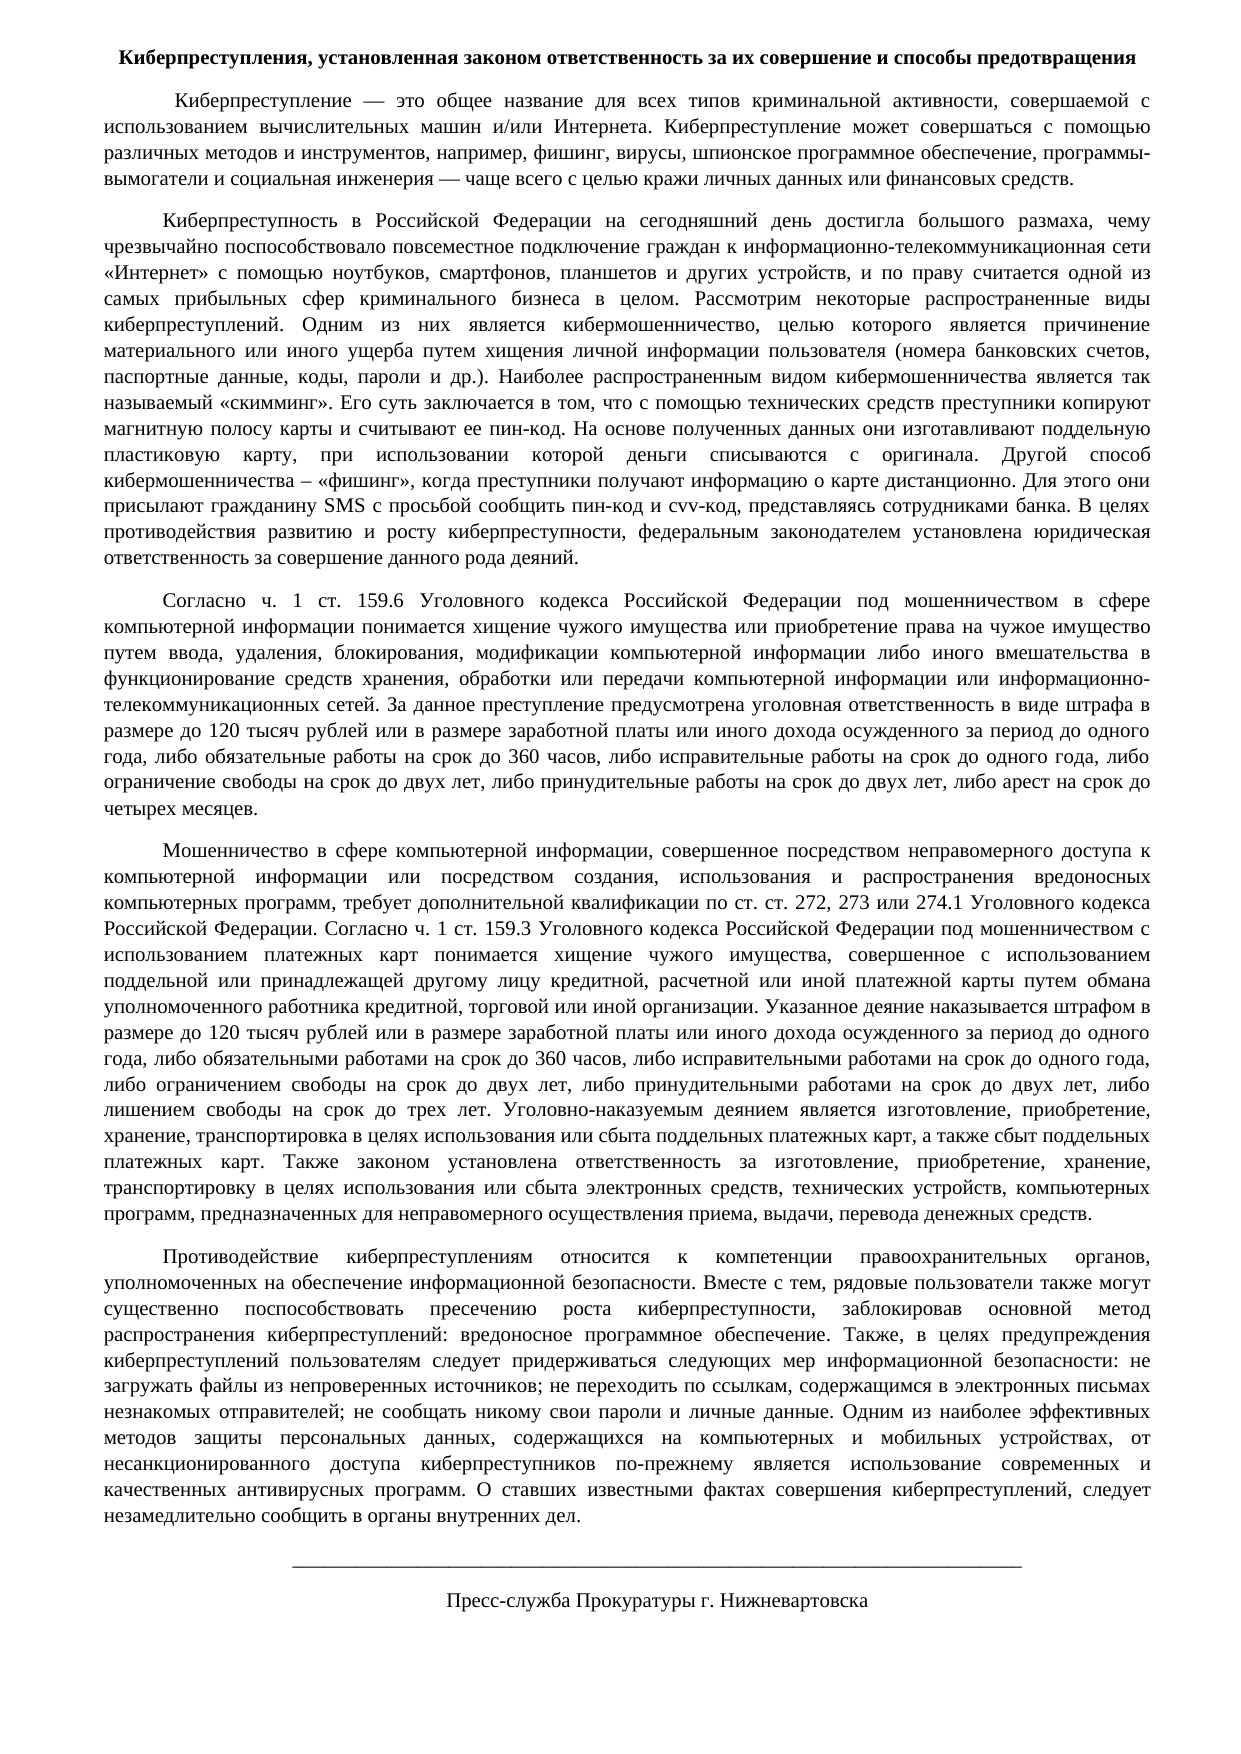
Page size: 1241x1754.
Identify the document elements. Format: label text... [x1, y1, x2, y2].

text Мошенничество в сфере компьютерной информации, совершенное посредством неправомерного доступа к компьютерной информации или посредством создания, использования и распространения вредоносных компьютерных программ, требует дополнительной квалификации по ст. ст. 272, 273 или 274.1 Уголовного кодекса Российской Федерации. Согласно ч. 1 ст. 159.3 Уголовного кодекса Российской Федерации под мошенничеством с использованием платежных карт понимается хищение чужого имущества, совершенное с использованием поддельной или принадлежащей другому лицу кредитной, расчетной или иной платежной карты путем обмана уполномоченного работника кредитной, торговой или иной организации. Указанное деяние наказывается штрафом в размере до 120 тысяч рублей или в размере заработной платы или иного дохода осужденного за период до одного года, либо обязательными работами на срок до 360 часов, либо исправительными работами на срок до одного года, либо ограничением свободы на срок до двух лет, либо принудительными работами на срок до двух лет, либо лишением свободы на срок до трех лет. Уголовно-наказуемым деянием является изготовление, приобретение, хранение, транспортировка в целях использования или сбыта поддельных платежных карт, а также сбыт поддельных платежных карт. Также законом установлена ответственность за изготовление, приобретение, хранение, транспортировку в целях использования или сбыта электронных средств, технических устройств, компьютерных программ, предназначенных для неправомерного осуществления приема, выдачи, перевода денежных средств. [103, 838, 1152, 1225]
text ______________________________________________________________________ [103, 1546, 1152, 1570]
text Согласно ч. 1 ст. 159.6 Уголовного кодекса Российской Федерации под мошенничеством в сфере компьютерной информации понимается хищение чужого имущества или приобретение права на чужое имущество путем ввода, удаления, блокирования, модификации компьютерной информации либо иного вмешательства в функционирование средств хранения, обработки или передачи компьютерной информации или информационно-телекоммуникационных сетей. За данное преступление предусмотрена уголовная ответственность в виде штрафа в размере до 120 тысяч рублей или в размере заработной платы или иного дохода осужденного за период до одного года, либо обязательные работы на срок до 360 часов, либо исправительные работы на срок до одного года, либо ограничение свободы на срок до двух лет, либо принудительные работы на срок до двух лет, либо арест на срок до четырех месяцев. [103, 588, 1152, 819]
text Противодействие киберпреступлениям относится к компетенции правоохранительных органов, уполномоченных на обеспечение информационной безопасности. Вместе с тем, рядовые пользователи также могут существенно поспособствовать пресечению роста киберпреступности, заблокировав основной метод распространения киберпреступлений: вредоносное программное обеспечение. Также, в целях предупреждения киберпреступлений пользователям следует придерживаться следующих мер информационной безопасности: не загружать файлы из непроверенных источников; не переходить по ссылкам, содержащимся в электронных письмах незнакомых отправителей; не сообщать никому свои пароли и личные данные. Одним из наиболее эффективных методов защиты персональных данных, содержащихся на компьютерных и мобильных устройствах, от несанкционированного доступа киберпреступников по-прежнему является использование современных и качественных антивирусных программ. О ставших известными фактах совершения киберпреступлений, следует незамедлительно сообщить в органы внутренних дел. [103, 1244, 1152, 1527]
text Киберпреступления, установленная законом ответственность за их совершение и способы предотвращения [103, 45, 1152, 69]
text Киберпреступление — это общее название для всех типов криминальной активности, совершаемой с использованием вычислительных машин и/или Интернета. Киберпреступление может совершаться с помощью различных методов и инструментов, например, фишинг, вирусы, шпионское программное обеспечение, программы-вымогатели и социальная инженерия — чаще всего с целью кражи личных данных или финансовых средств. [103, 88, 1152, 189]
text Пресс-служба Прокуратуры г. Нижневартовска [103, 1588, 1152, 1612]
text Киберпреступность в Российской Федерации на сегодняшний день достигла большого размаха, чему чрезвычайно поспособствовало повсеместное подключение граждан к информационно-телекоммуникационная сети «Интернет» с помощью ноутбуков, смартфонов, планшетов и других устройств, и по праву считается одной из самых прибыльных сфер криминального бизнеса в целом. Рассмотрим некоторые распространенные виды киберпреступлений. Одним из них является кибермошенничество, целью которого является причинение материального или иного ущерба путем хищения личной информации пользователя (номера банковских счетов, паспортные данные, коды, пароли и др.). Наиболее распространенным видом кибермошенничества является так называемый «скимминг». Его суть заключается в том, что с помощью технических средств преступники копируют магнитную полосу карты и считывают ее пин-код. На основе полученных данных они изготавливают поддельную пластиковую карту, при использовании которой деньги списываются с оригинала. Другой способ кибермошенничества – «фишинг», когда преступники получают информацию о карте дистанционно. Для этого они присылают гражданину SMS с просьбой сообщить пин-код и cvv-код, представляясь сотрудниками банка. В целях противодействия развитию и росту киберпреступности, федеральным законодателем установлена юридическая ответственность за совершение данного рода деяний. [103, 208, 1152, 569]
